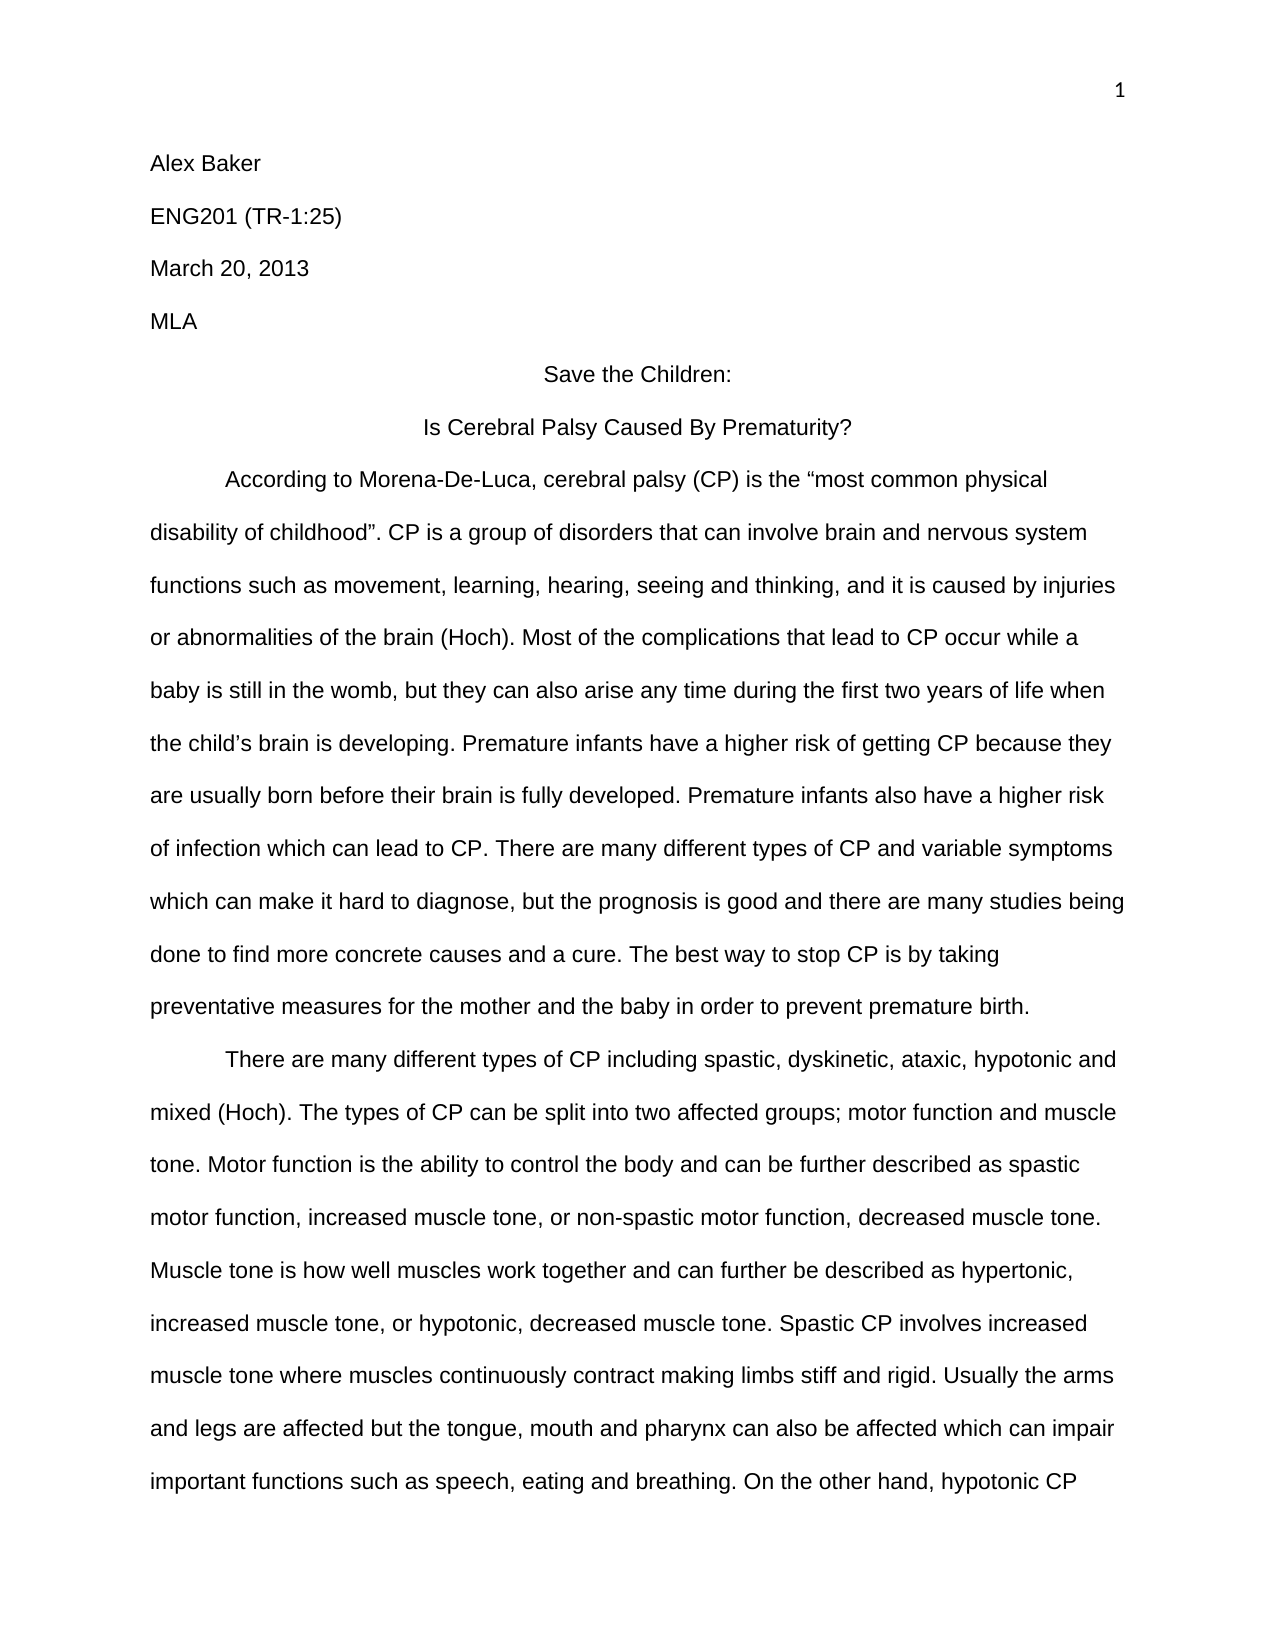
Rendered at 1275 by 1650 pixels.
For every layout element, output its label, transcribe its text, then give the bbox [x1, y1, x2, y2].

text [150, 1046, 1125, 1494]
text MLA [150, 308, 1125, 334]
text March 20, 2013 [150, 255, 1125, 282]
text ENG201 (TR-1:25) [150, 203, 1125, 229]
text Alex Baker [150, 150, 1125, 176]
text Is Cerebral Palsy Caused By Prematurity? [150, 413, 1125, 440]
text According to Morena-De-Luca, cerebral palsy (CP) is the “most common physical disability of childhood”. CP is a group of disorders that can involve brain and nervous system functions such as movement, learning, hearing, seeing and thinking, and it is caused by injuries or abnormalities of the brain (Hoch). Most of the complications that lead to CP occur while a baby is still in the womb, but they can also arise any time during the first two years of life when the child’s brain is developing. Premature infants have a higher risk of getting CP because they are usually born before their brain is fully developed. Premature infants also have a higher risk of infection which can lead to CP. There are many different types of CP and variable symptoms which can make it hard to diagnose, but the prognosis is good and there are many studies being done to find more concrete causes and a cure. The best way to stop CP is by taking preventative measures for the mother and the baby in order to prevent premature birth. [150, 466, 1125, 1020]
text Save the Children: [150, 361, 1125, 387]
